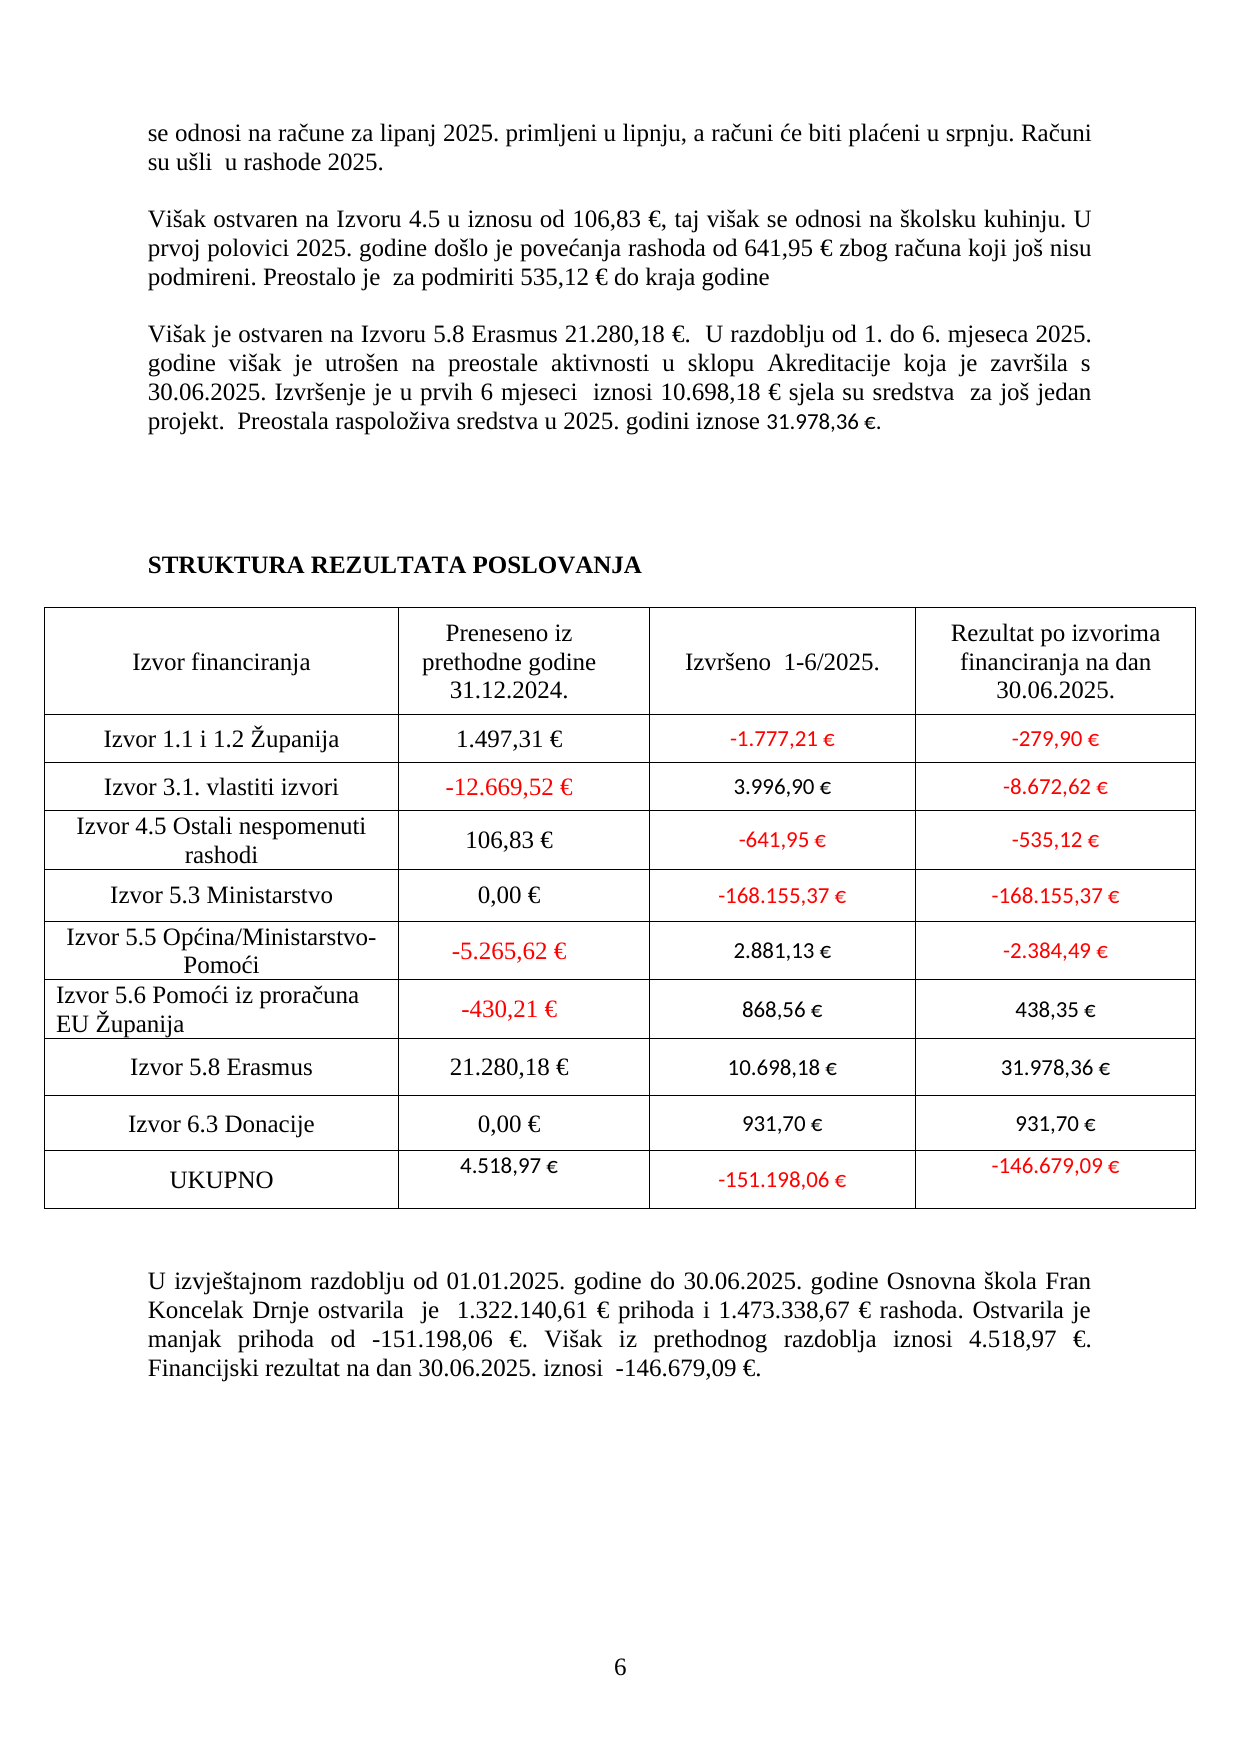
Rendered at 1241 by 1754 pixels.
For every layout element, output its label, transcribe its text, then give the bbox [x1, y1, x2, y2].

table_cell UKUPNO [45, 1151, 398, 1208]
table_cell 438,35 € [916, 980, 1195, 1038]
table_cell -12.669,52 € [399, 763, 620, 810]
table_cell 4.518,97 € [399, 1151, 620, 1208]
table_cell 2.881,13 € [650, 922, 915, 979]
table_cell 106,83 € [399, 811, 620, 868]
table_header Rezultat po izvorima financiranja na dan 30.06.2025. [916, 608, 1195, 714]
table_cell -1.777,21 € [650, 715, 915, 762]
table_cell -430,21 € [399, 980, 620, 1038]
table_cell [620, 980, 649, 1038]
table_cell Izvor 5.8 Erasmus [45, 1039, 398, 1095]
table_cell [620, 922, 649, 979]
table_cell Izvor 1.1 i 1.2 Županija [45, 715, 398, 762]
text Višak ostvaren na Izvoru 4.5 u iznosu od 106,83 €, taj višak se odnosi na školsku kuhinju. U prvoj polovici 2025. godine došlo je povećanja rashoda od 641,95 € zbog računa koji još nisu podmireni. Preostalo je za podmiriti 535,12 € do kraja godine [148, 204, 1093, 291]
table_cell 0,00 € [399, 870, 620, 921]
table_cell Izvor 5.3 Ministarstvo [45, 870, 398, 921]
table_cell -146.679,09 € [916, 1151, 1195, 1208]
table_cell [620, 763, 649, 810]
table_cell Izvor 3.1. vlastiti izvori [45, 763, 398, 810]
table_header Preneseno iz prethodne godine 31.12.2024. [399, 608, 620, 714]
table_cell Izvor 5.6 Pomoći iz proračuna EU Županija [45, 980, 398, 1038]
table_cell 3.996,90 € [650, 763, 915, 810]
table_cell -168.155,37 € [916, 870, 1195, 921]
table_cell [620, 870, 649, 921]
table_cell -535,12 € [916, 811, 1195, 868]
table_cell [620, 1151, 649, 1208]
table_cell 21.280,18 € [399, 1039, 620, 1095]
table_cell Izvor 5.5 Općina/Ministarstvo- Pomoći [45, 922, 398, 979]
table_cell Izvor 6.3 Donacije [45, 1096, 398, 1150]
table_cell [620, 1096, 649, 1150]
table_cell 931,70 € [916, 1096, 1195, 1150]
text Višak je ostvaren na Izvoru 5.8 Erasmus 21.280,18 €. U razdoblju od 1. do 6. mjeseca 2025. godine višak je utrošen na preostale aktivnosti u sklopu Akreditacije koja je završila s 30.06.2025. Izvršenje je u prvih 6 mjeseci iznosi 10.698,18 € sjela su sredstva za još jedan projekt. Preostala raspoloživa sredstva u 2025. godini iznose 31.978,36 €. [148, 319, 1093, 435]
table_cell -641,95 € [650, 811, 915, 868]
table_header Izvršeno 1-6/2025. [650, 608, 915, 714]
table_cell 0,00 € [399, 1096, 620, 1150]
text U izvještajnom razdoblju od 01.01.2025. godine do 30.06.2025. godine Osnovna škola Fran Koncelak Drnje ostvarila je 1.322.140,61 € prihoda i 1.473.338,67 € rashoda. Ostvarila je manjak prihoda od -151.198,06 €. Višak iz prethodnog razdoblja iznosi 4.518,97 €. Financijski rezultat na dan 30.06.2025. iznosi -146.679,09 €. [148, 1266, 1093, 1381]
table_cell -5.265,62 € [399, 922, 620, 979]
table_cell [620, 715, 649, 762]
table_cell 931,70 € [650, 1096, 915, 1150]
table_cell 1.497,31 € [399, 715, 620, 762]
table_cell -8.672,62 € [916, 763, 1195, 810]
table_cell 31.978,36 € [916, 1039, 1195, 1095]
table_cell [620, 811, 649, 868]
table_cell [620, 1039, 649, 1095]
table_cell -151.198,06 € [650, 1151, 915, 1208]
table_cell Izvor 4.5 Ostali nespomenuti rashodi [45, 811, 398, 868]
table_cell -2.384,49 € [916, 922, 1195, 979]
table_cell -279,90 € [916, 715, 1195, 762]
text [148, 118, 1093, 176]
text STRUKTURA REZULTATA POSLOVANJA [148, 550, 1093, 578]
table_header [620, 608, 649, 714]
table_cell 868,56 € [650, 980, 915, 1038]
table_cell -168.155,37 € [650, 870, 915, 921]
table_header Izvor financiranja [45, 608, 398, 714]
table_cell 10.698,18 € [650, 1039, 915, 1095]
